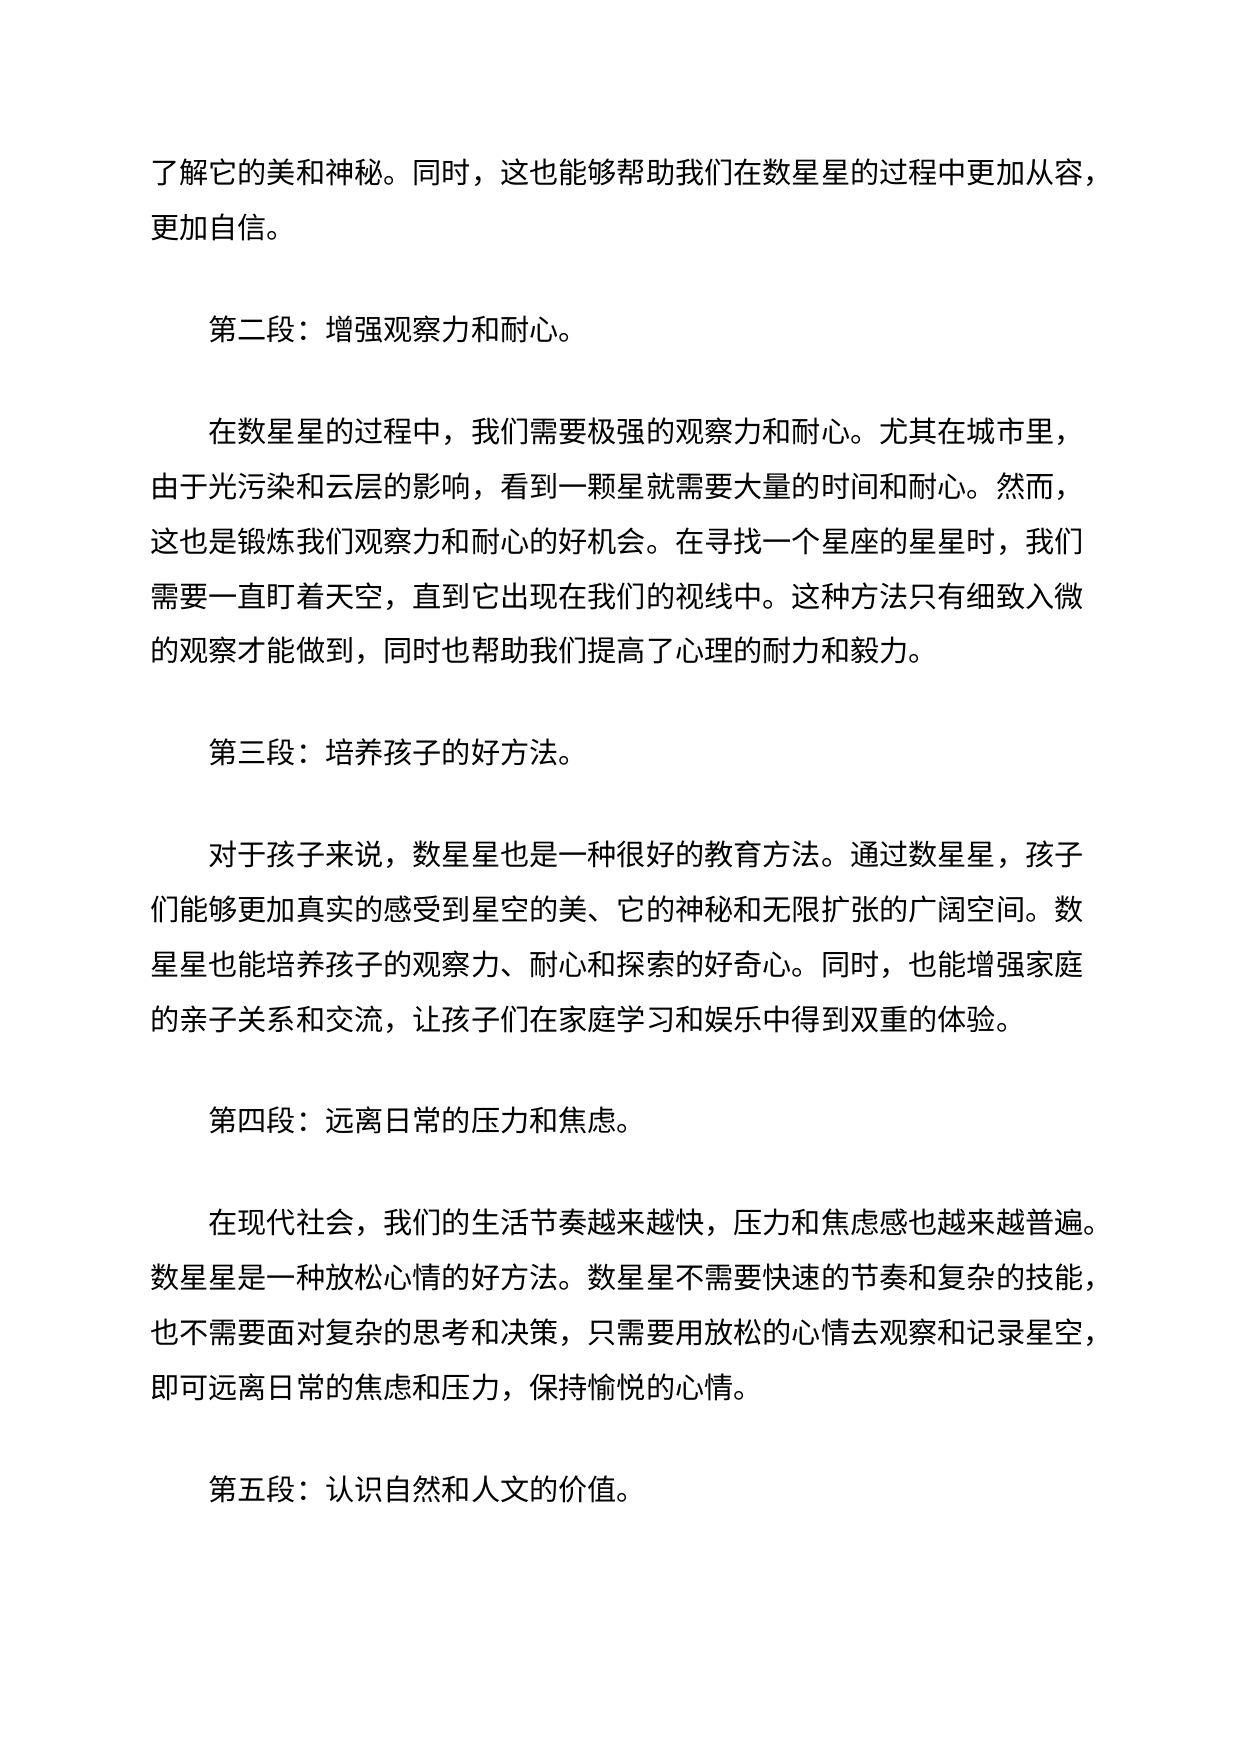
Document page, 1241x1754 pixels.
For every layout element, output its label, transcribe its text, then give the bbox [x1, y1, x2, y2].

text 第二段：增强观察力和耐心。 [150, 307, 1090, 349]
text 第三段：培养孩子的好方法。 [150, 730, 1090, 772]
text 在数星星的过程中，我们需要极强的观察力和耐心。尤其在城市里，由于光污染和云层的影响，看到一颗星就需要大量的时间和耐心。然而，这也是锻炼我们观察力和耐心的好机会。在寻找一个星座的星星时，我们需要一直盯着天空，直到它出现在我们的视线中。这种方法只有细致入微的观察才能做到，同时也帮助我们提高了心理的耐力和毅力。 [150, 408, 1090, 670]
text 对于孩子来说，数星星也是一种很好的教育方法。通过数星星，孩子们能够更加真实的感受到星空的美、它的神秘和无限扩张的广阔空间。数星星也能培养孩子的观察力、耐心和探索的好奇心。同时，也能增强家庭的亲子关系和交流，让孩子们在家庭学习和娱乐中得到双重的体验。 [150, 832, 1090, 1038]
text 第五段：认识自然和人文的价值。 [150, 1466, 1090, 1508]
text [150, 150, 1090, 247]
text 第四段：远离日常的压力和焦虑。 [150, 1098, 1090, 1140]
text 在现代社会，我们的生活节奏越来越快，压力和焦虑感也越来越普遍。数星星是一种放松心情的好方法。数星星不需要快速的节奏和复杂的技能，也不需要面对复杂的思考和决策，只需要用放松的心情去观察和记录星空，即可远离日常的焦虑和压力，保持愉悦的心情。 [150, 1200, 1090, 1407]
